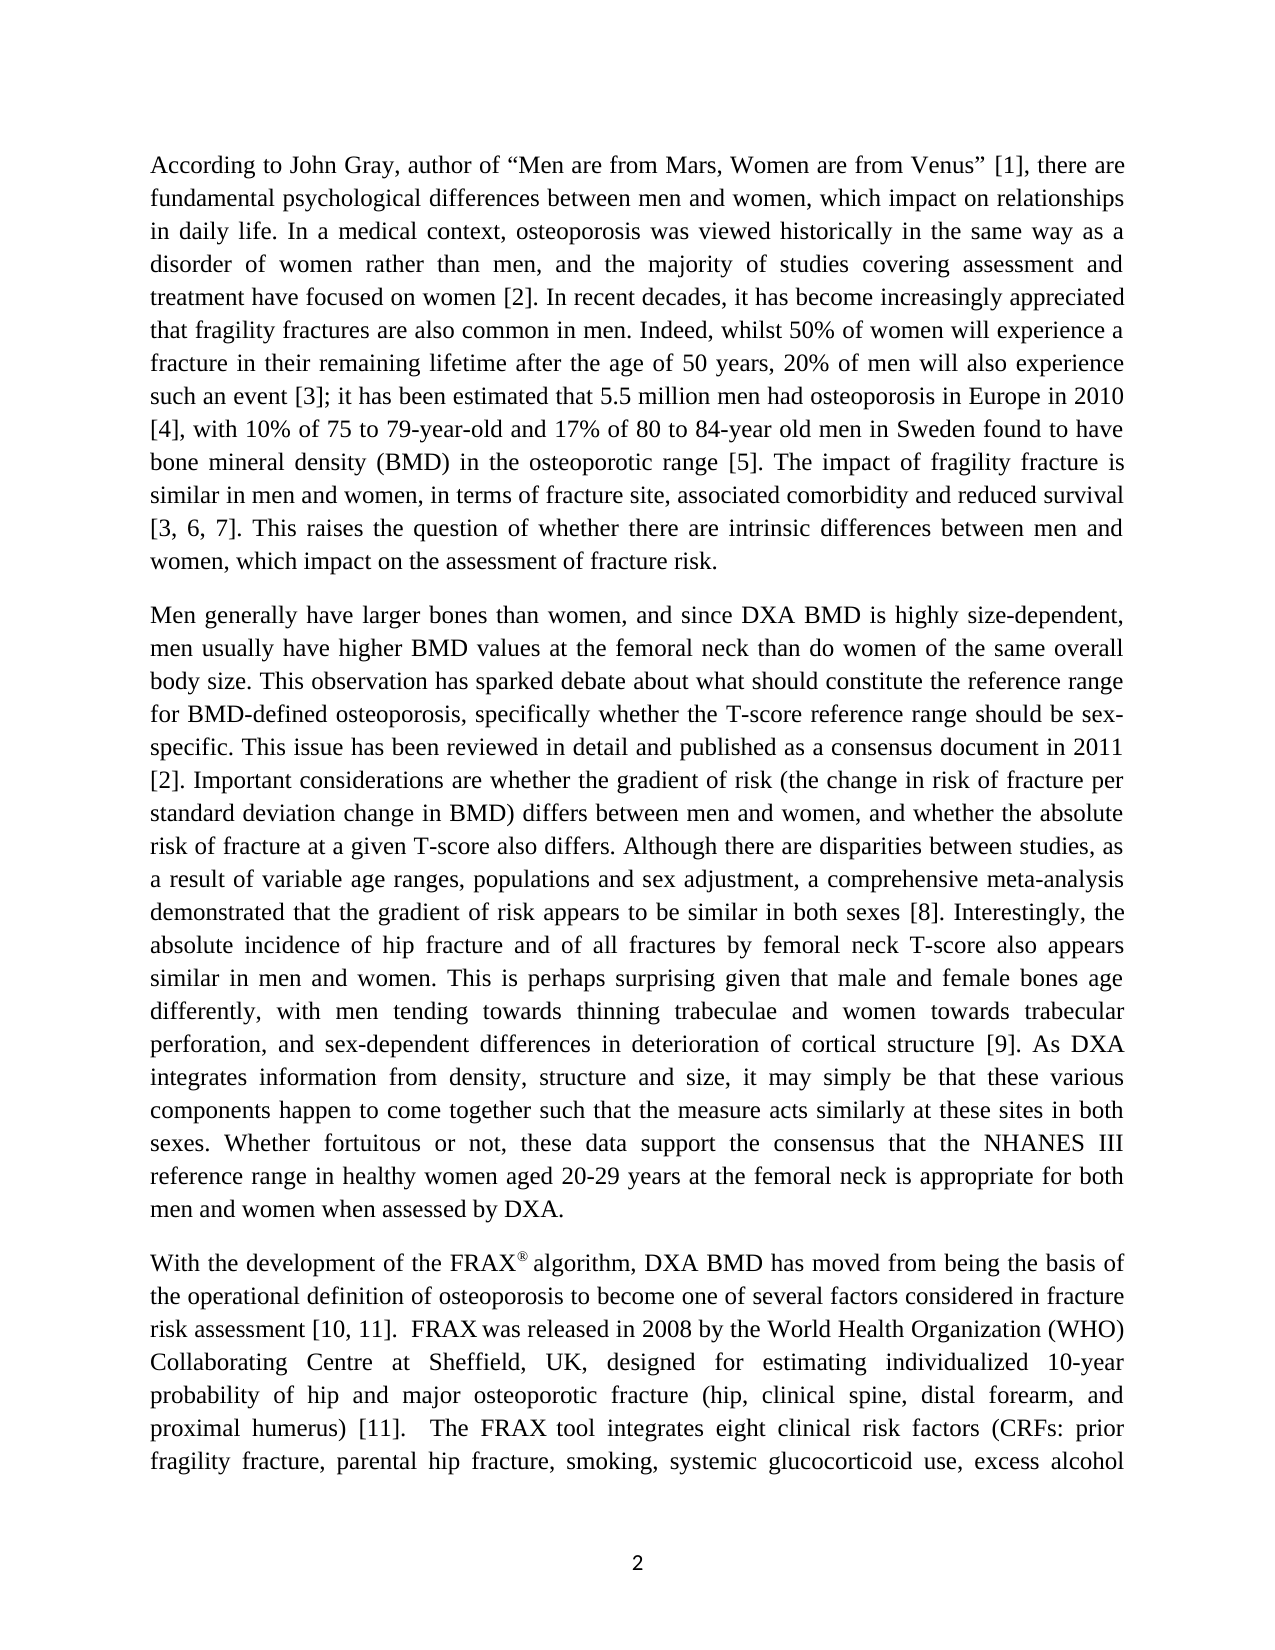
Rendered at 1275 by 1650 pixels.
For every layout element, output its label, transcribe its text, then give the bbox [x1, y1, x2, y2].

text According to John Gray, author of “Men are from Mars, Women are from Venus” [1], there are fundamental psychological differences between men and women, which impact on relationships in daily life. In a medical context, osteoporosis was viewed historically in the same way as a disorder of women rather than men, and the majority of studies covering assessment and treatment have focused on women [2]. In recent decades, it has become increasingly appreciated that fragility fractures are also common in men. Indeed, whilst 50% of women will experience a fracture in their remaining lifetime after the age of 50 years, 20% of men will also experience such an event [3]; it has been estimated that 5.5 million men had osteoporosis in Europe in 2010 [4], with 10% of 75 to 79-year-old and 17% of 80 to 84-year old men in Sweden found to have bone mineral density (BMD) in the osteoporotic range [5]. The impact of fragility fracture is similar in men and women, in terms of fracture site, associated comorbidity and reduced survival [3, 6, 7]. This raises the question of whether there are intrinsic differences between men and women, which impact on the assessment of fracture risk. [150, 150, 1125, 575]
text Men generally have larger bones than women, and since DXA BMD is highly size-dependent, men usually have higher BMD values at the femoral neck than do women of the same overall body size. This observation has sparked debate about what should constitute the reference range for BMD-defined osteoporosis, specifically whether the T-score reference range should be sex-specific. This issue has been reviewed in detail and published as a consensus document in 2011 [2]. Important considerations are whether the gradient of risk (the change in risk of fracture per standard deviation change in BMD) differs between men and women, and whether the absolute risk of fracture at a given T-score also differs. Although there are disparities between studies, as a result of variable age ranges, populations and sex adjustment, a comprehensive meta-analysis demonstrated that the gradient of risk appears to be similar in both sexes [8]. Interestingly, the absolute incidence of hip fracture and of all fractures by femoral neck T-score also appears similar in men and women. This is perhaps surprising given that male and female bones age differently, with men tending towards thinning trabeculae and women towards trabecular perforation, and sex-dependent differences in deterioration of cortical structure [9]. As DXA integrates information from density, structure and size, it may simply be that these various components happen to come together such that the measure acts similarly at these sites in both sexes. Whether fortuitous or not, these data support the consensus that the NHANES III reference range in healthy women aged 20-29 years at the femoral neck is appropriate for both men and women when assessed by DXA. [150, 600, 1125, 1223]
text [150, 1248, 1125, 1475]
